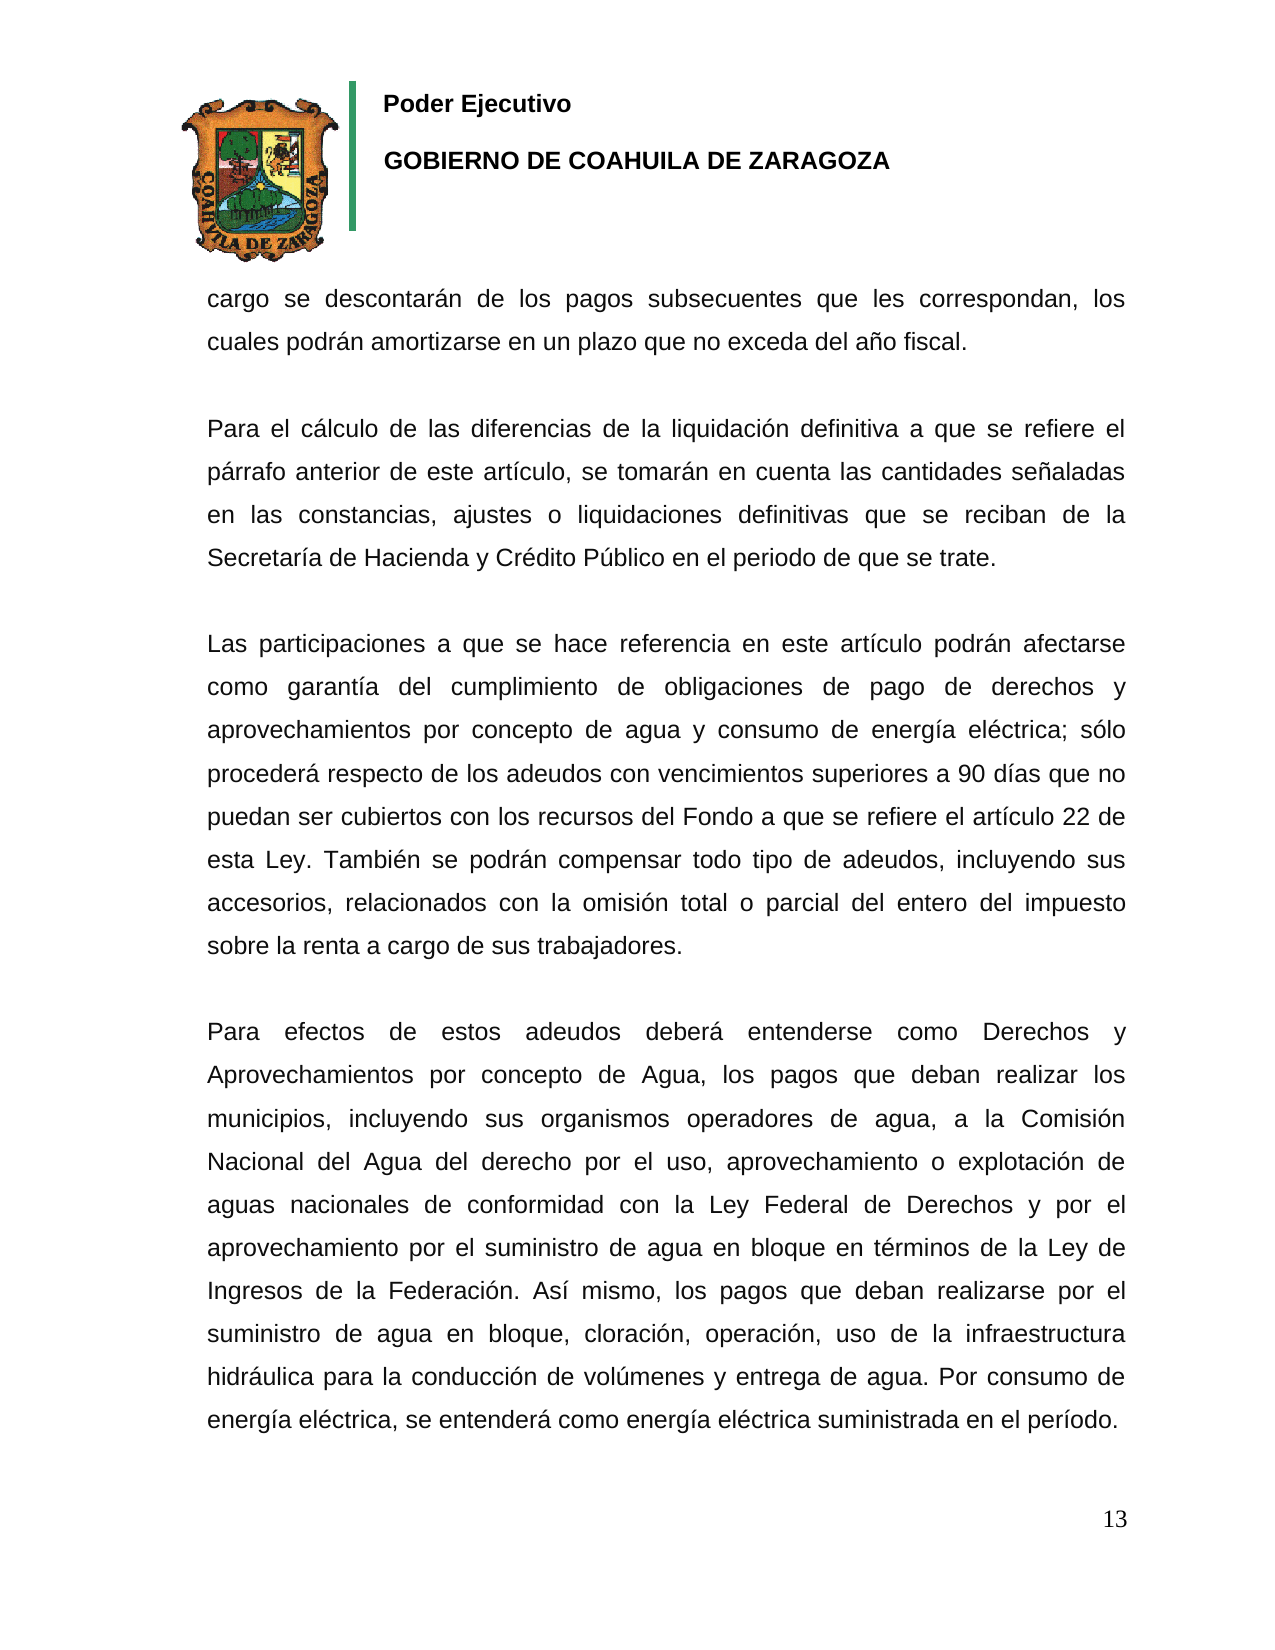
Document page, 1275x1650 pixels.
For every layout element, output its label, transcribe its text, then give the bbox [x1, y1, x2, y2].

text Para efectos de estos adeudos deberá entenderse como Derechos y Aprovechamientos por concepto de Agua, los pagos que deban realizar los municipios, incluyendo sus organismos operadores de agua, a la Comisión Nacional del Agua del derecho por el uso, aprovechamiento o explotación de aguas nacionales de conformidad con la Ley Federal de Derechos y por el aprovechamiento por el suministro de agua en bloque en términos de la Ley de Ingresos de la Federación. Así mismo, los pagos que deban realizarse por el suministro de agua en bloque, cloración, operación, uso de la infraestructura hidráulica para la conducción de volúmenes y entrega de agua. Por consumo de energía eléctrica, se entenderá como energía eléctrica suministrada en el período. [207, 1017, 1127, 1434]
text Para el cálculo de las diferencias de la liquidación definitiva a que se refiere el párrafo anterior de este artículo, se tomarán en cuenta las cantidades señaladas en las constancias, ajustes o liquidaciones definitivas que se reciban de la Secretaría de Hacienda y Crédito Público en el periodo de que se trate. [207, 414, 1127, 572]
picture [176, 88, 346, 268]
text Las participaciones a que se hace referencia en este artículo podrán afectarse como garantía del cumplimiento de obligaciones de pago de derechos y aprovechamientos por concepto de agua y consumo de energía eléctrica; sólo procederá respecto de los adeudos con vencimientos superiores a 90 días que no puedan ser cubiertos con los recursos del Fondo a que se refiere el artículo 22 de esta Ley. También se podrán compensar todo tipo de adeudos, incluyendo sus accesorios, relacionados con la omisión total o parcial del entero del impuesto sobre la renta a cargo de sus trabajadores. [207, 629, 1127, 960]
